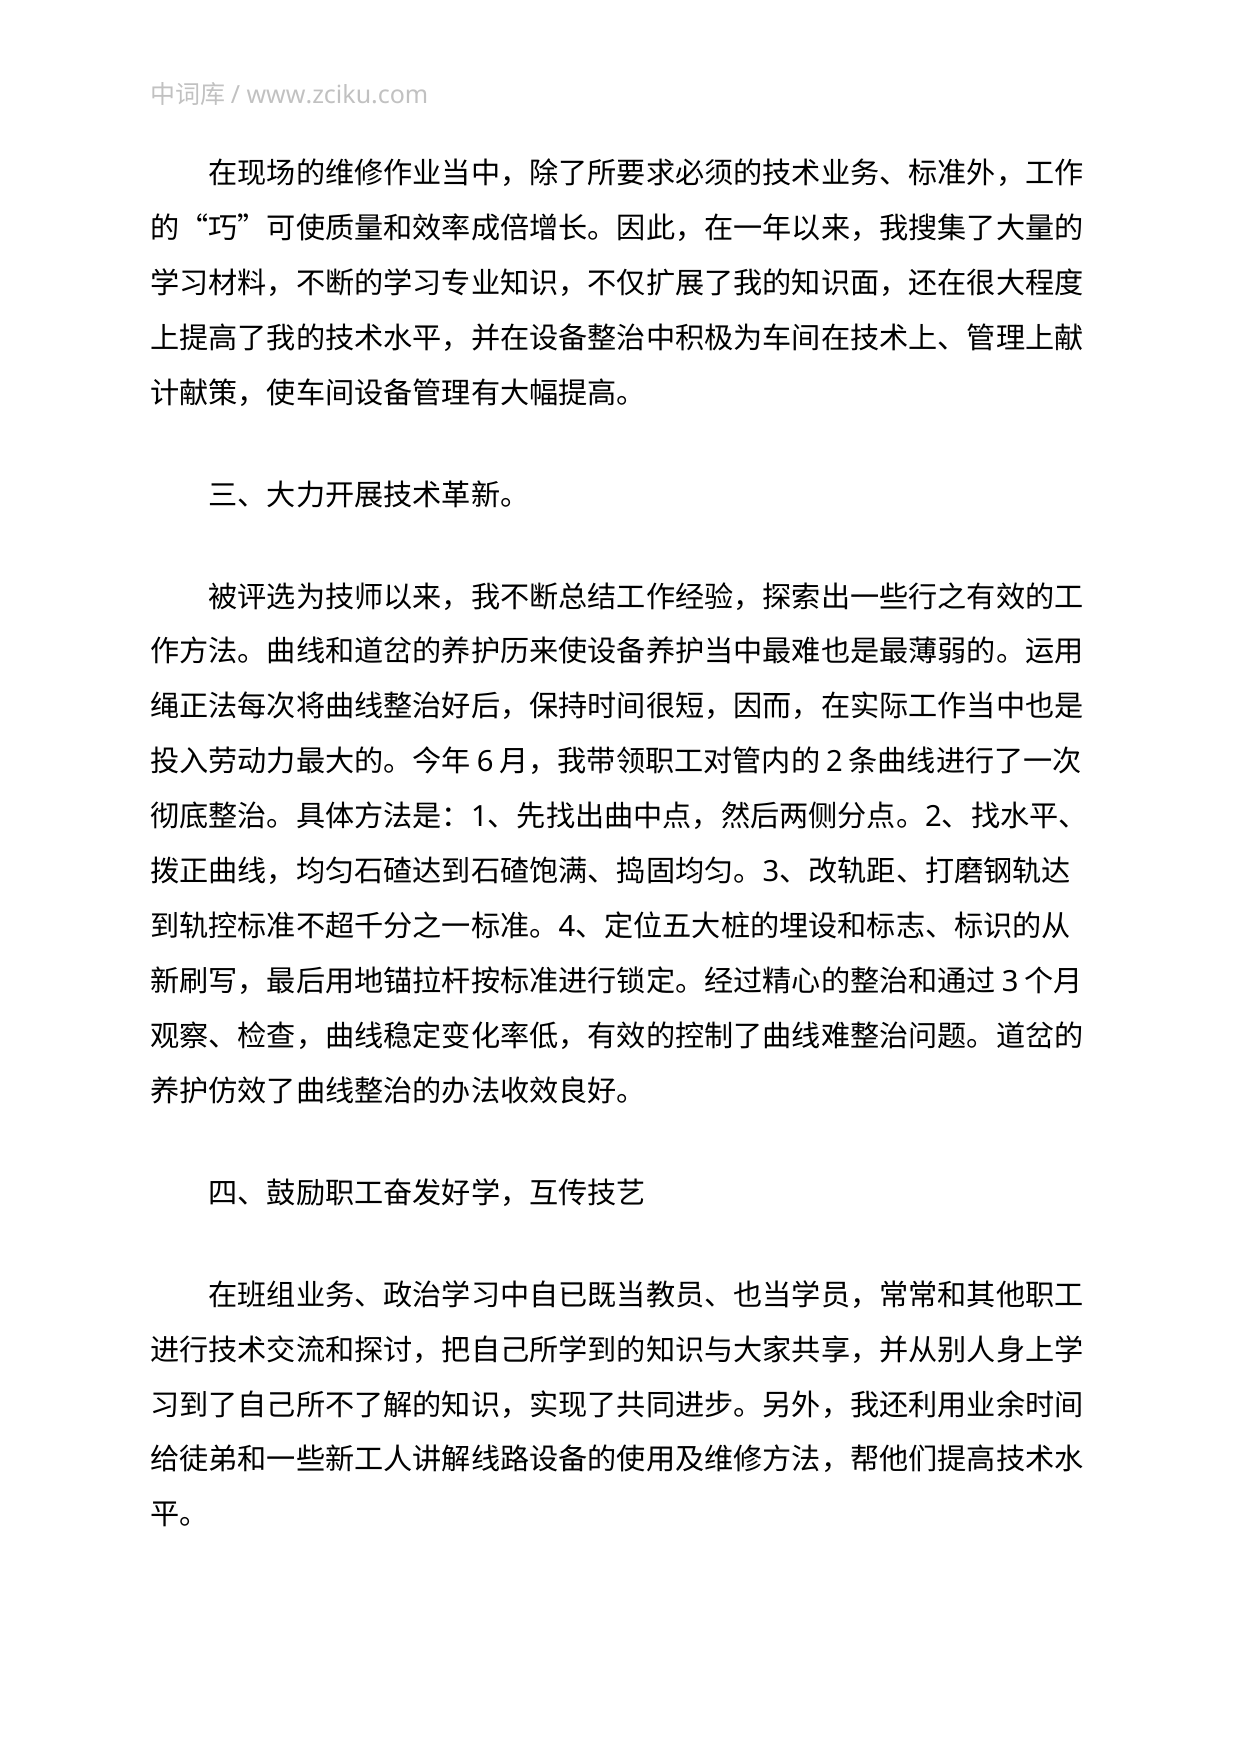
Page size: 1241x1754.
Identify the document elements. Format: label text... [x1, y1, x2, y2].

text 在现场的维修作业当中，除了所要求必须的技术业务、标准外，工作的“巧”可使质量和效率成倍增长。因此，在一年以来，我搜集了大量的学习材料，不断的学习专业知识，不仅扩展了我的知识面，还在很大程度上提高了我的技术水平，并在设备整治中积极为车间在技术上、管理上献计献策，使车间设备管理有大幅提高。 [150, 150, 1090, 412]
text 四、鼓励职工奋发好学，互传技艺 [150, 1169, 1090, 1212]
text 三、大力开展技术革新。 [150, 471, 1090, 514]
text 被评选为技师以来，我不断总结工作经验，探索出一些行之有效的工作方法。曲线和道岔的养护历来使设备养护当中最难也是最薄弱的。运用绳正法每次将曲线整治好后，保持时间很短，因而，在实际工作当中也是投入劳动力最大的。今年6月，我带领职工对管内的2条曲线进行了一次彻底整治。具体方法是：1、先找出曲中点，然后两侧分点。2、找水平、拨正曲线，均匀石碴达到石碴饱满、捣固均匀。3、改轨距、打磨钢轨达到轨控标准不超千分之一标准。4、定位五大桩的埋设和标志、标识的从新刷写，最后用地锚拉杆按标准进行锁定。经过精心的整治和通过3个月观察、检查，曲线稳定变化率低，有效的控制了曲线难整治问题。道岔的养护仿效了曲线整治的办法收效良好。 [150, 573, 1090, 1110]
text 在班组业务、政治学习中自已既当教员、也当学员，常常和其他职工进行技术交流和探讨，把自己所学到的知识与大家共享，并从别人身上学习到了自己所不了解的知识，实现了共同进步。另外，我还利用业余时间给徒弟和一些新工人讲解线路设备的使用及维修方法，帮他们提高技术水平。 [150, 1271, 1090, 1533]
